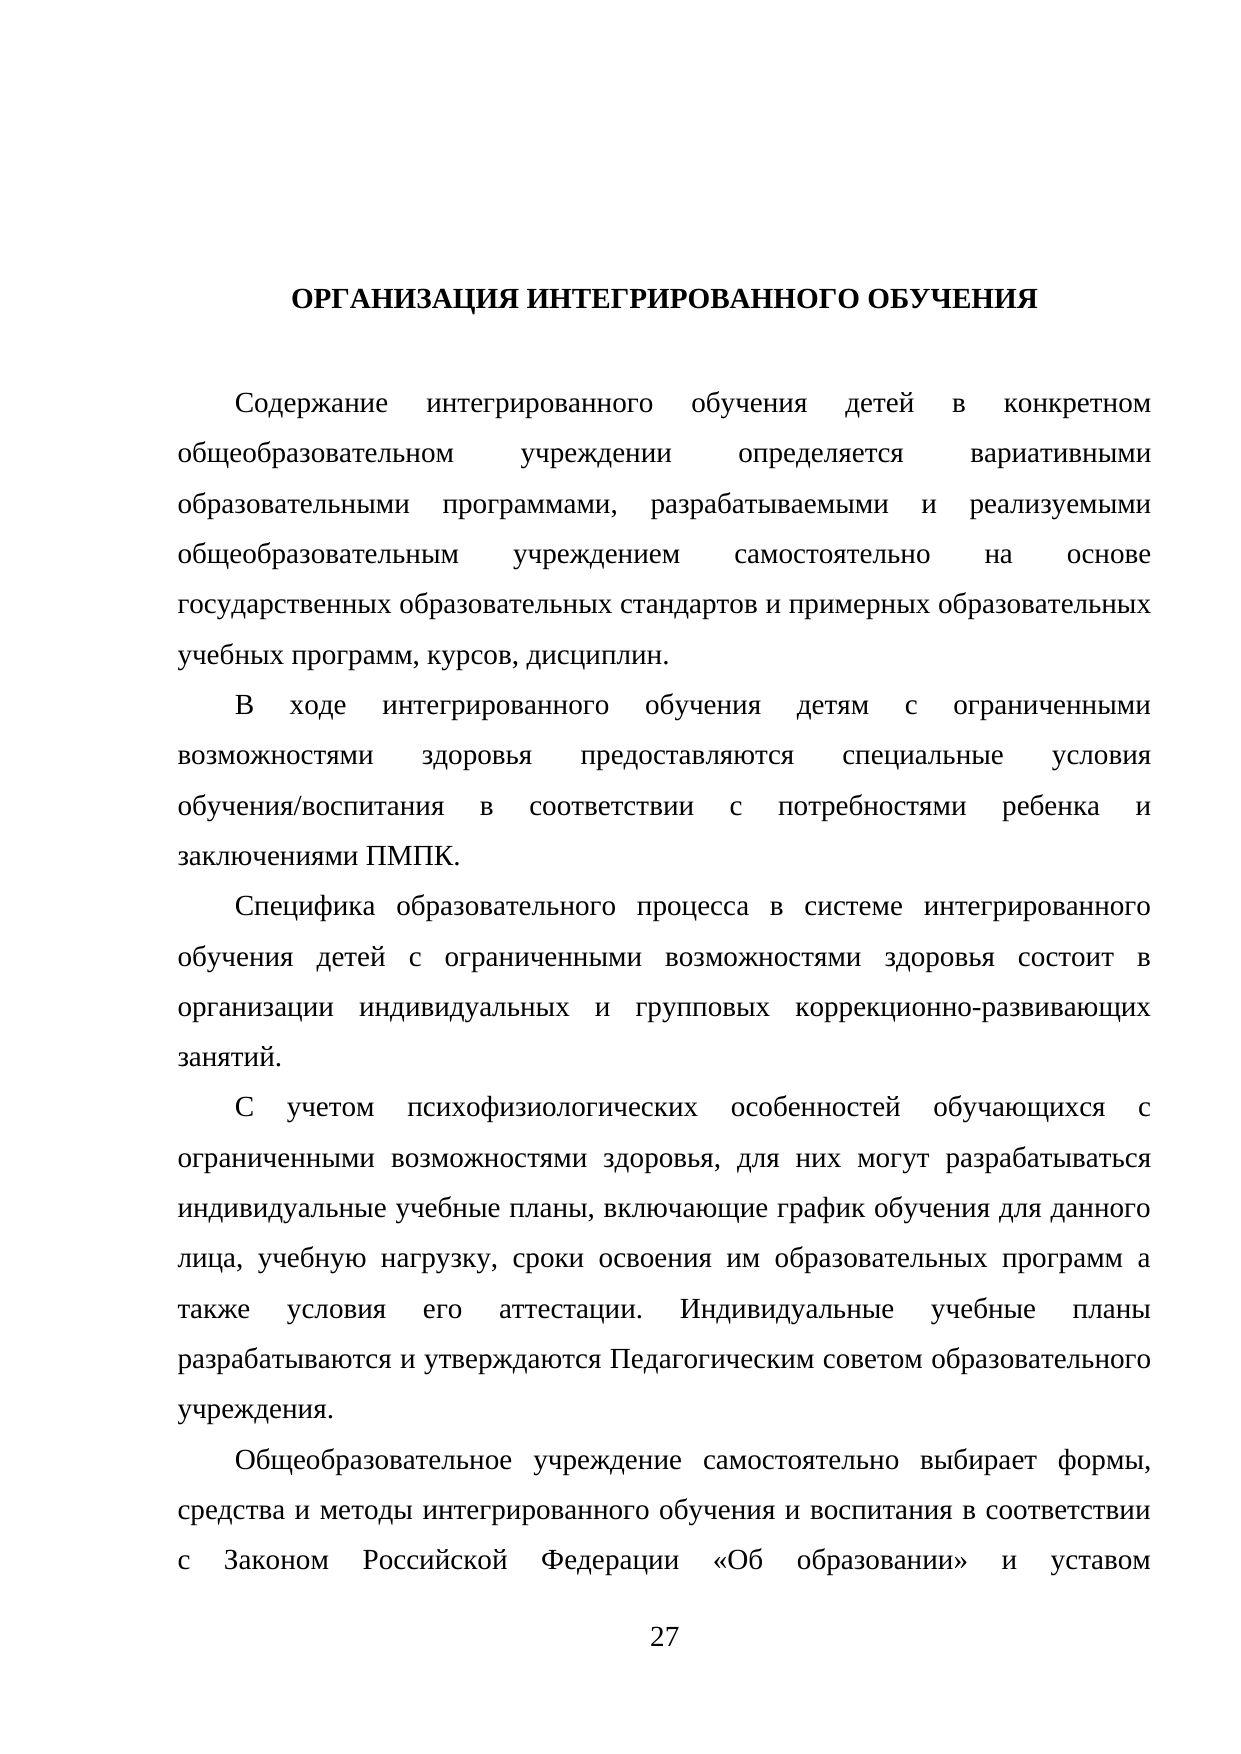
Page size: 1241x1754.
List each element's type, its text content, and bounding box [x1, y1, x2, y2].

text Специфика образовательного процесса в системе интегрированного обучения детей с ограниченными возможностями здоровья состоит в организации индивидуальных и групповых коррекционно-развивающих занятий. [177, 888, 1152, 1073]
text В ходе интегрированного обучения детям с ограниченными возможностями здоровья предоставляются специальные условия обучения/воспитания в соответствии с потребностями ребенка и заключениями ПМПК. [177, 687, 1152, 872]
text С учетом психофизиологических особенностей обучающихся с ограниченными возможностями здоровья, для них могут разрабатываться индивидуальные учебные планы, включающие график обучения для данного лица, учебную нагрузку, сроки освоения им образовательных программ а также условия его аттестации. Индивидуальные учебные планы разрабатываются и утверждаются Педагогическим советом образовательного учреждения. [177, 1089, 1152, 1425]
text Содержание интегрированного обучения детей в конкретном общеобразовательном учреждении определяется вариативными образовательными программами, разрабатываемыми и реализуемыми общеобразовательным учреждением самостоятельно на основе государственных образовательных стандартов и примерных образовательных учебных программ, курсов, дисциплин. [177, 385, 1152, 670]
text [177, 1442, 1152, 1576]
text ОРГАНИЗАЦИЯ ИНТЕГРИРОВАННОГО ОБУЧЕНИЯ [177, 281, 1152, 315]
